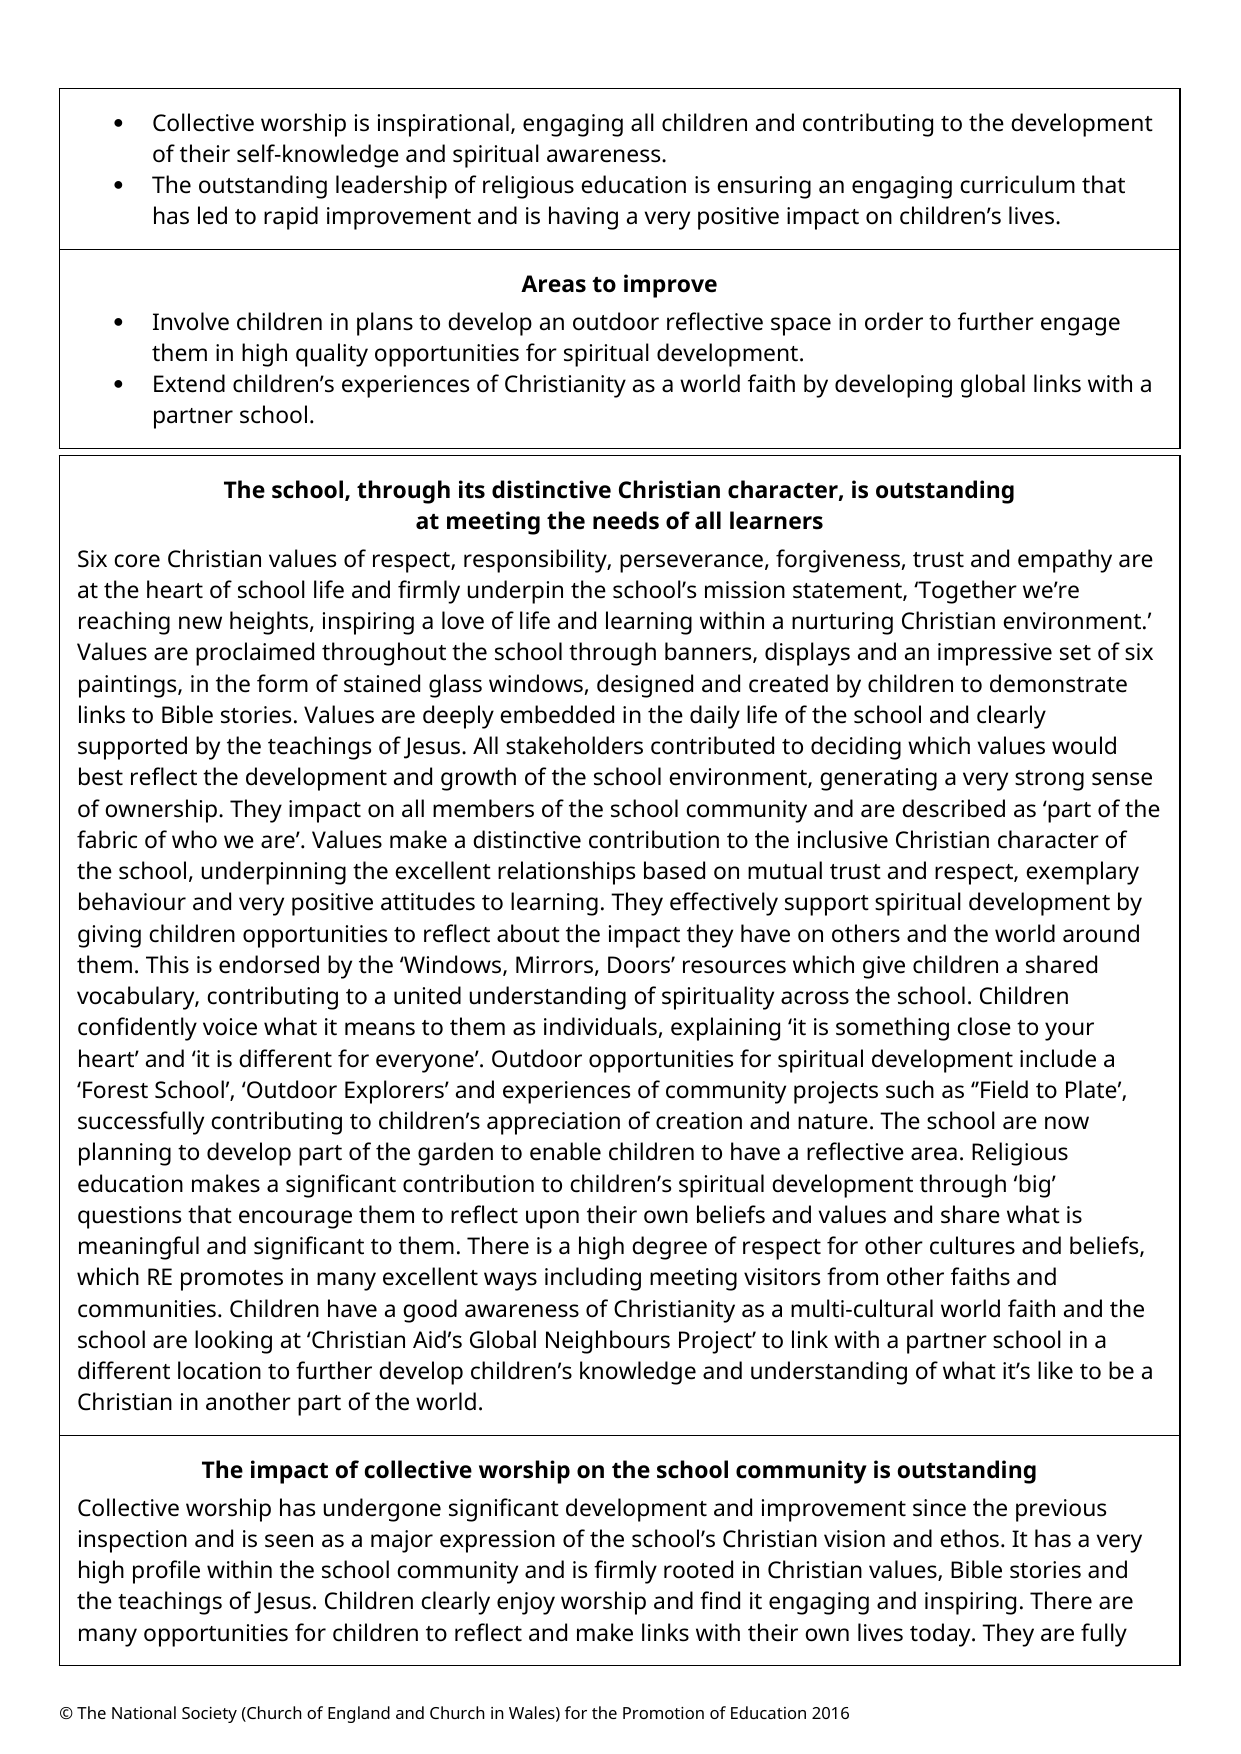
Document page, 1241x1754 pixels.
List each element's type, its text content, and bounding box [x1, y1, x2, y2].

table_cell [60, 1436, 1179, 1665]
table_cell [60, 89, 1179, 249]
table_header The school, through its distinctive Christian character, is outstanding at meeting the needs of all learners Six core Christian values of respect, responsibility, perseverance, forgiveness, trust and empathy are at the heart of school life and firmly underpin the school’s mission statement, ‘Together we’re reaching new heights, inspiring a love of life and learning within a nurturing Christian environment.’ Values are proclaimed throughout the school through banners, displays and an impressive set of six paintings, in the form of stained glass windows, designed and created by children to demonstrate links to Bible stories. Values are deeply embedded in the daily life of the school and clearly supported by the teachings of Jesus. All stakeholders contributed to deciding which values would best reflect the development and growth of the school environment, generating a very strong sense of ownership. They impact on all members of the school community and are described as ‘part of the fabric of who we are’. Values make a distinctive contribution to the inclusive Christian character of the school, underpinning the excellent relationships based on mutual trust and respect, exemplary behaviour and very positive attitudes to learning. They effectively support spiritual development by giving children opportunities to reflect about the impact they have on others and the world around them. This is endorsed by the ‘Windows, Mirrors, Doors’ resources which give children a shared vocabulary, contributing to a united understanding of spirituality across the school. Children confidently voice what it means to them as individuals, explaining ‘it is something close to your heart’ and ‘it is different for everyone’. Outdoor opportunities for spiritual development include a ‘Forest School’, ‘Outdoor Explorers’ and experiences of community projects such as ‘’Field to Plate’, successfully contributing to children’s appreciation of creation and nature. The school are now planning to develop part of the garden to enable children to have a reflective area. Religious education makes a significant contribution to children’s spiritual development through ‘big’ questions that encourage them to reflect upon their own beliefs and values and share what is meaningful and significant to them. There is a high degree of respect for other cultures and beliefs, which RE promotes in many excellent ways including meeting visitors from other faiths and communities. Children have a good awareness of Christianity as a multi-cultural world faith and the school are looking at ‘Christian Aid’s Global Neighbours Project’ to link with a partner school in a different location to further develop children’s knowledge and understanding of what it’s like to be a Christian in another part of the world. [60, 456, 1179, 1435]
table_cell Areas to improve Involve children in plans to develop an outdoor reflective space in order to further engage them in high quality opportunities for spiritual development. Extend children’s experiences of Christianity as a world faith by developing global links with a partner school. [60, 250, 1179, 448]
